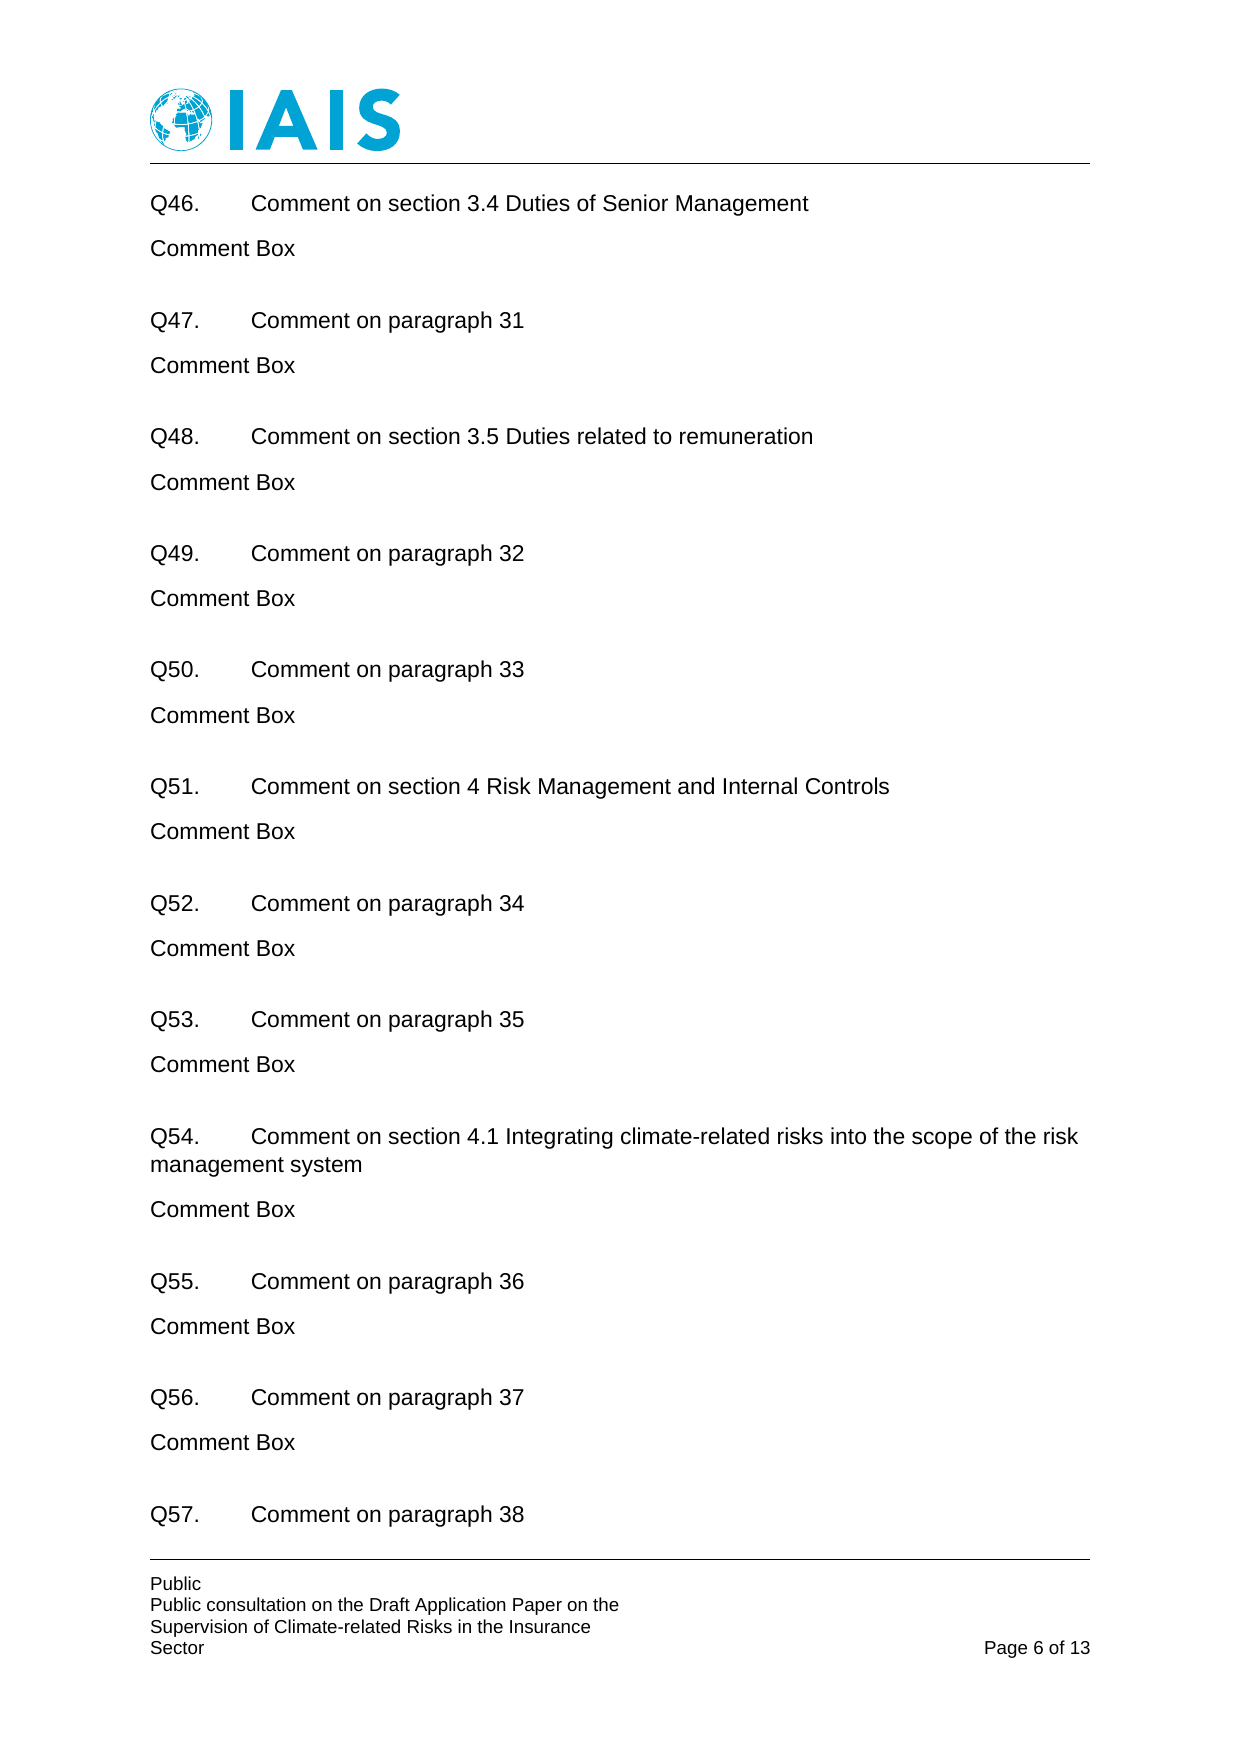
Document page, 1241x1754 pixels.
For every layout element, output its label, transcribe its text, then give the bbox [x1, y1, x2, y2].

text Q57. Comment on paragraph 38 [150, 1501, 1090, 1527]
text Q48. Comment on section 3.5 Duties related to remuneration [150, 423, 1090, 450]
text Q54. Comment on section 4.1 Integrating climate-related risks into the scope of the risk management system [150, 1123, 1090, 1177]
text Q55. Comment on paragraph 36 [150, 1268, 1090, 1294]
text Q47. Comment on paragraph 31 [150, 307, 1090, 333]
text Q51. Comment on section 4 Risk Management and Internal Controls [150, 773, 1090, 799]
text Q53. Comment on paragraph 35 [150, 1006, 1090, 1032]
text Q50. Comment on paragraph 33 [150, 656, 1090, 683]
text Q56. Comment on paragraph 37 [150, 1384, 1090, 1411]
text Q52. Comment on paragraph 34 [150, 889, 1090, 916]
text Q46. Comment on section 3.4 Duties of Senior Management [150, 190, 1090, 217]
text Q49. Comment on paragraph 32 [150, 540, 1090, 566]
